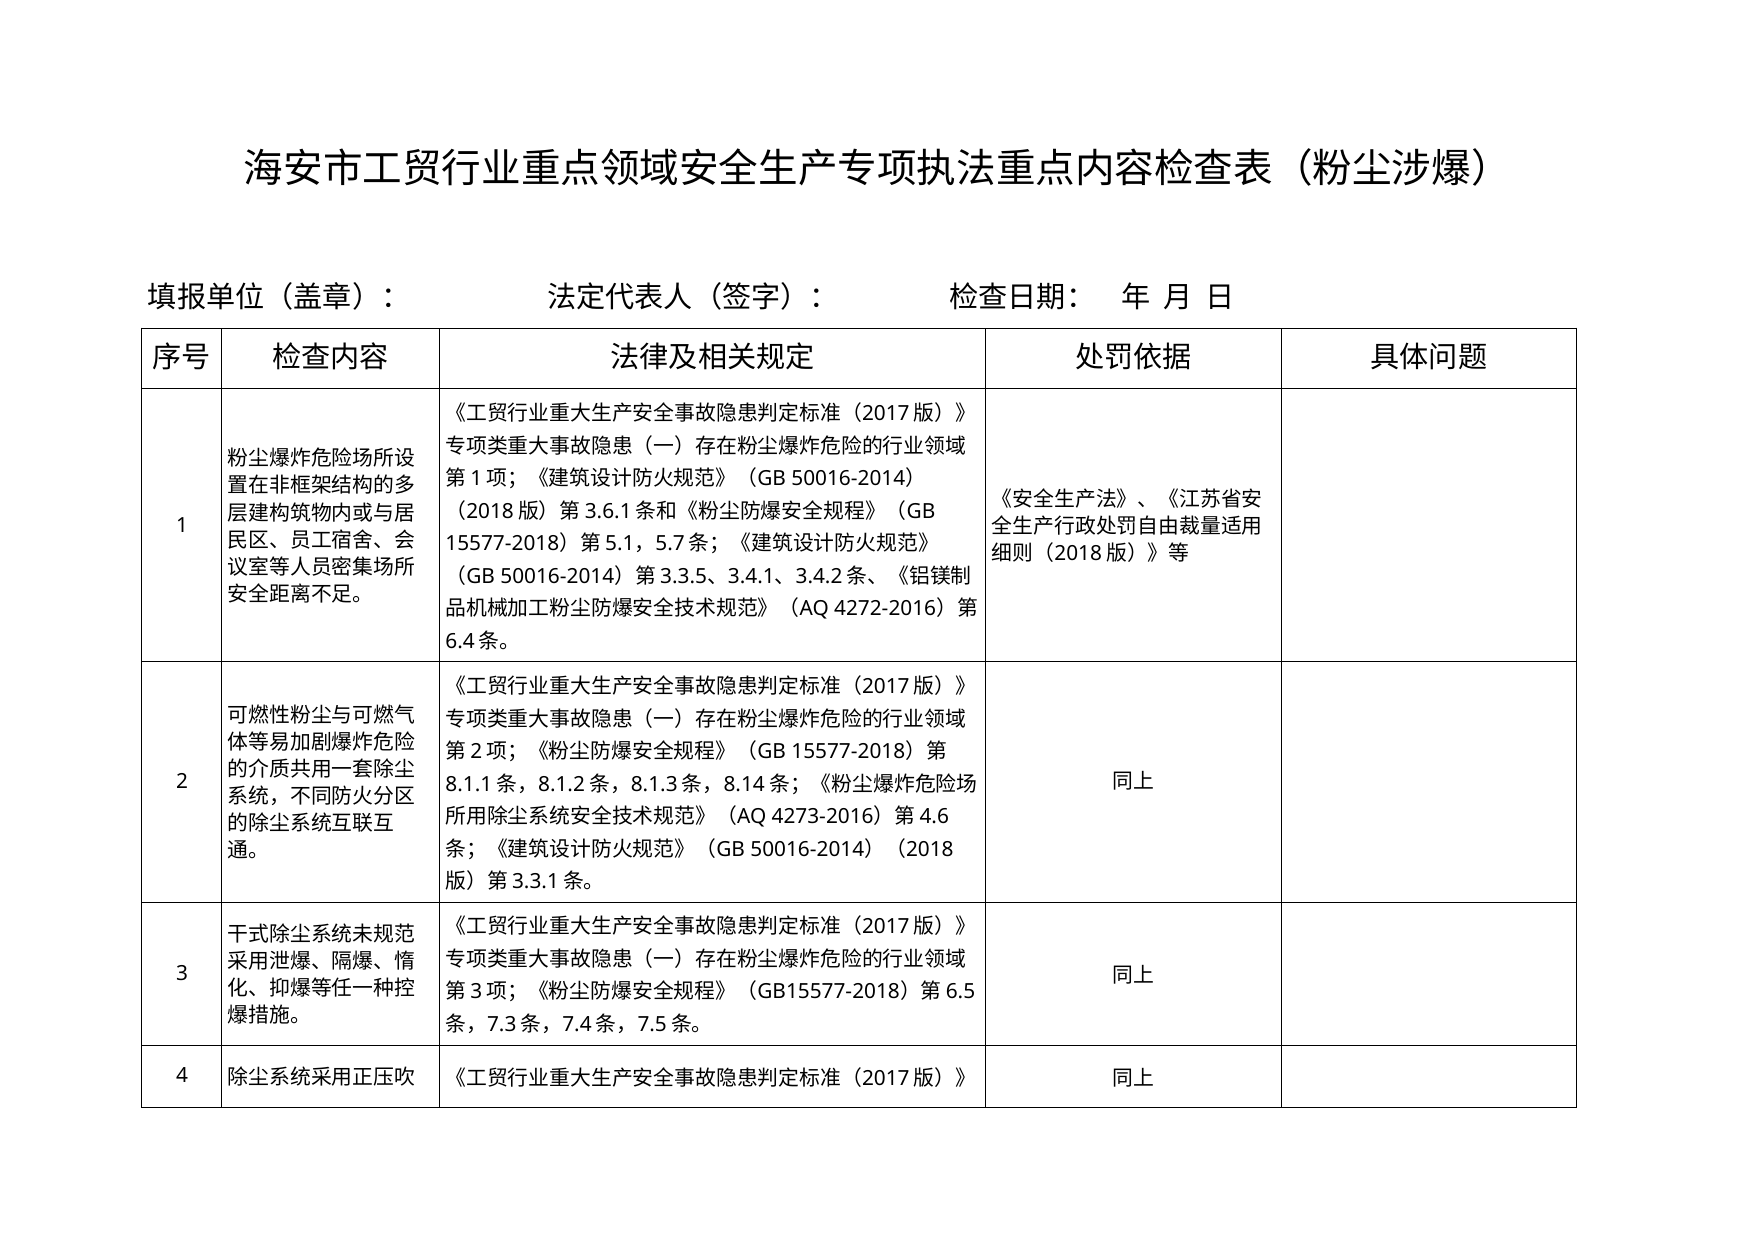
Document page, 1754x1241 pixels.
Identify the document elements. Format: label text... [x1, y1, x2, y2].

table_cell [440, 1046, 985, 1107]
table_cell 干式除尘系统未规范采用泄爆、隔爆、惰化、抑爆等任一种控爆措施。 [222, 903, 439, 1044]
table_header 序号 [142, 329, 221, 388]
table_cell 粉尘爆炸危险场所设置在非框架结构的多层建构筑物内或与居民区、员工宿舍、会议室等人员密集场所安全距离不足。 [222, 389, 439, 661]
table_cell 可燃性粉尘与可燃气体等易加剧爆炸危险的介质共用一套除尘系统，不同防火分区的除尘系统互联互通。 [222, 662, 439, 902]
table_cell 《工贸行业重大生产安全事故隐患判定标准（2017版）》专项类重大事故隐患（一）存在粉尘爆炸危险的行业领域第2项；《粉尘防爆安全规程》（GB 15577-2018）第8.1.1条，8.1.2条，8.1.3条，8.14条；《粉尘爆炸危险场所用除尘系统安全技术规范》（AQ 4273-2016）第4.6条；《建筑设计防火规范》（GB 50016-2014）（2018版）第3.3.1条。 [440, 662, 985, 902]
table_cell 《工贸行业重大生产安全事故隐患判定标准（2017版）》专项类重大事故隐患（一）存在粉尘爆炸危险的行业领域第1项；《建筑设计防火规范》（GB 50016-2014）（2018版）第3.6.1条和《粉尘防爆安全规程》（GB 15577-2018）第5.1，5.7条；《建筑设计防火规范》（GB 50016-2014）第3.3.5、3.4.1、3.4.2条、《铝镁制品机械加工粉尘防爆安全技术规范》（AQ 4272-2016）第6.4条。 [440, 389, 985, 661]
table_cell 同上 [986, 903, 1281, 1044]
table_cell 同上 [986, 1046, 1281, 1107]
table_cell 《工贸行业重大生产安全事故隐患判定标准（2017版）》专项类重大事故隐患（一）存在粉尘爆炸危险的行业领域第3项；《粉尘防爆安全规程》（GB15577-2018）第6.5条，7.3条，7.4条，7.5条。 [440, 903, 985, 1044]
text 填报单位（盖章）： 法定代表人（签字）： 检查日期： 年 月 日 [148, 263, 1606, 328]
text 海安市工贸行业重点领域安全生产专项执法重点内容检查表（粉尘涉爆） [148, 133, 1606, 198]
table_cell [1282, 903, 1576, 1044]
table_cell [1282, 1046, 1576, 1107]
table_header 处罚依据 [986, 329, 1281, 388]
table_cell 2 [142, 662, 221, 902]
table_header 具体问题 [1282, 329, 1576, 388]
table_cell 同上 [986, 662, 1281, 902]
table_cell 3 [142, 903, 221, 1044]
table_cell 4 [142, 1046, 221, 1107]
table_cell [1282, 389, 1576, 661]
table_cell 《安全生产法》、《江苏省安全生产行政处罚自由裁量适用细则（2018版）》等 [986, 389, 1281, 661]
table_header 法律及相关规定 [440, 329, 985, 388]
table_cell 1 [142, 389, 221, 661]
table_cell 除尘系统采用正压吹送粉尘，且未采取可靠的防范点燃源的措施。 [222, 1046, 439, 1107]
table_cell [1282, 662, 1576, 902]
table_header 检查内容 [222, 329, 439, 388]
